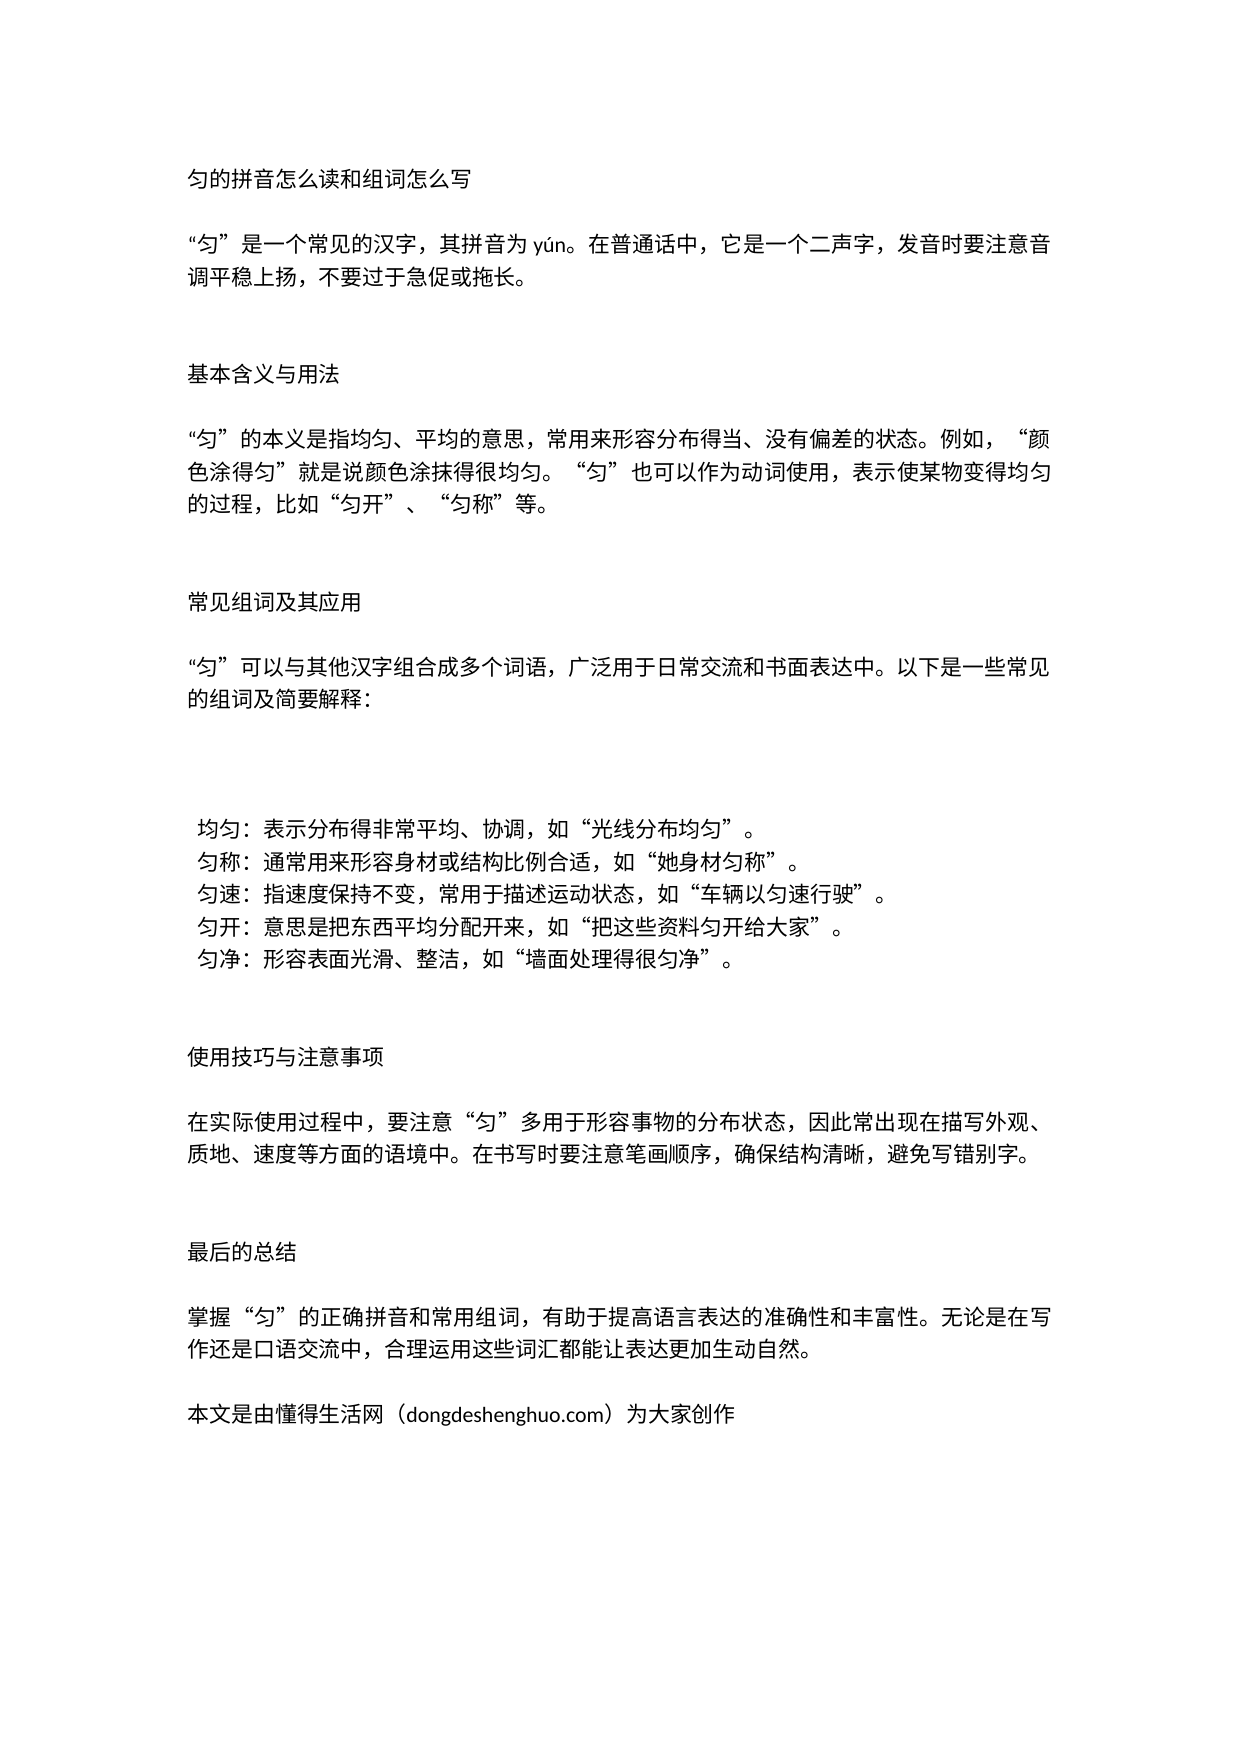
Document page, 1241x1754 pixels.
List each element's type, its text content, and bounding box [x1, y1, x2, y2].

text 最后的总结 [187, 1234, 1053, 1267]
text 常见组词及其应用 [187, 584, 1053, 617]
text 匀净：形容表面光滑、整洁，如“墙面处理得很匀净”。 [187, 942, 1053, 974]
text 本文是由懂得生活网（dongdeshenghuo.com）为大家创作 [187, 1397, 1053, 1429]
text 匀的拼音怎么读和组词怎么写 [187, 162, 1053, 194]
text 掌握“匀”的正确拼音和常用组词，有助于提高语言表达的准确性和丰富性。无论是在写作还是口语交流中，合理运用这些词汇都能让表达更加生动自然。 [187, 1299, 1053, 1364]
text 基本含义与用法 [187, 357, 1053, 389]
text 在实际使用过程中，要注意“匀”多用于形容事物的分布状态，因此常出现在描写外观、质地、速度等方面的语境中。在书写时要注意笔画顺序，确保结构清晰，避免写错别字。 [187, 1104, 1053, 1169]
text “匀”是一个常见的汉字，其拼音为yún。在普通话中，它是一个二声字，发音时要注意音调平稳上扬，不要过于急促或拖长。 [187, 227, 1053, 292]
text 匀开：意思是把东西平均分配开来，如“把这些资料匀开给大家”。 [187, 909, 1053, 942]
text 均匀：表示分布得非常平均、协调，如“光线分布均匀”。 [187, 812, 1053, 844]
text 使用技巧与注意事项 [187, 1039, 1053, 1072]
text 匀称：通常用来形容身材或结构比例合适，如“她身材匀称”。 [187, 844, 1053, 877]
text 匀速：指速度保持不变，常用于描述运动状态，如“车辆以匀速行驶”。 [187, 877, 1053, 909]
text “匀”的本义是指均匀、平均的意思，常用来形容分布得当、没有偏差的状态。例如，“颜色涂得匀”就是说颜色涂抹得很均匀。“匀”也可以作为动词使用，表示使某物变得均匀的过程，比如“匀开”、“匀称”等。 [187, 422, 1053, 519]
text “匀”可以与其他汉字组合成多个词语，广泛用于日常交流和书面表达中。以下是一些常见的组词及简要解释： [187, 649, 1053, 714]
